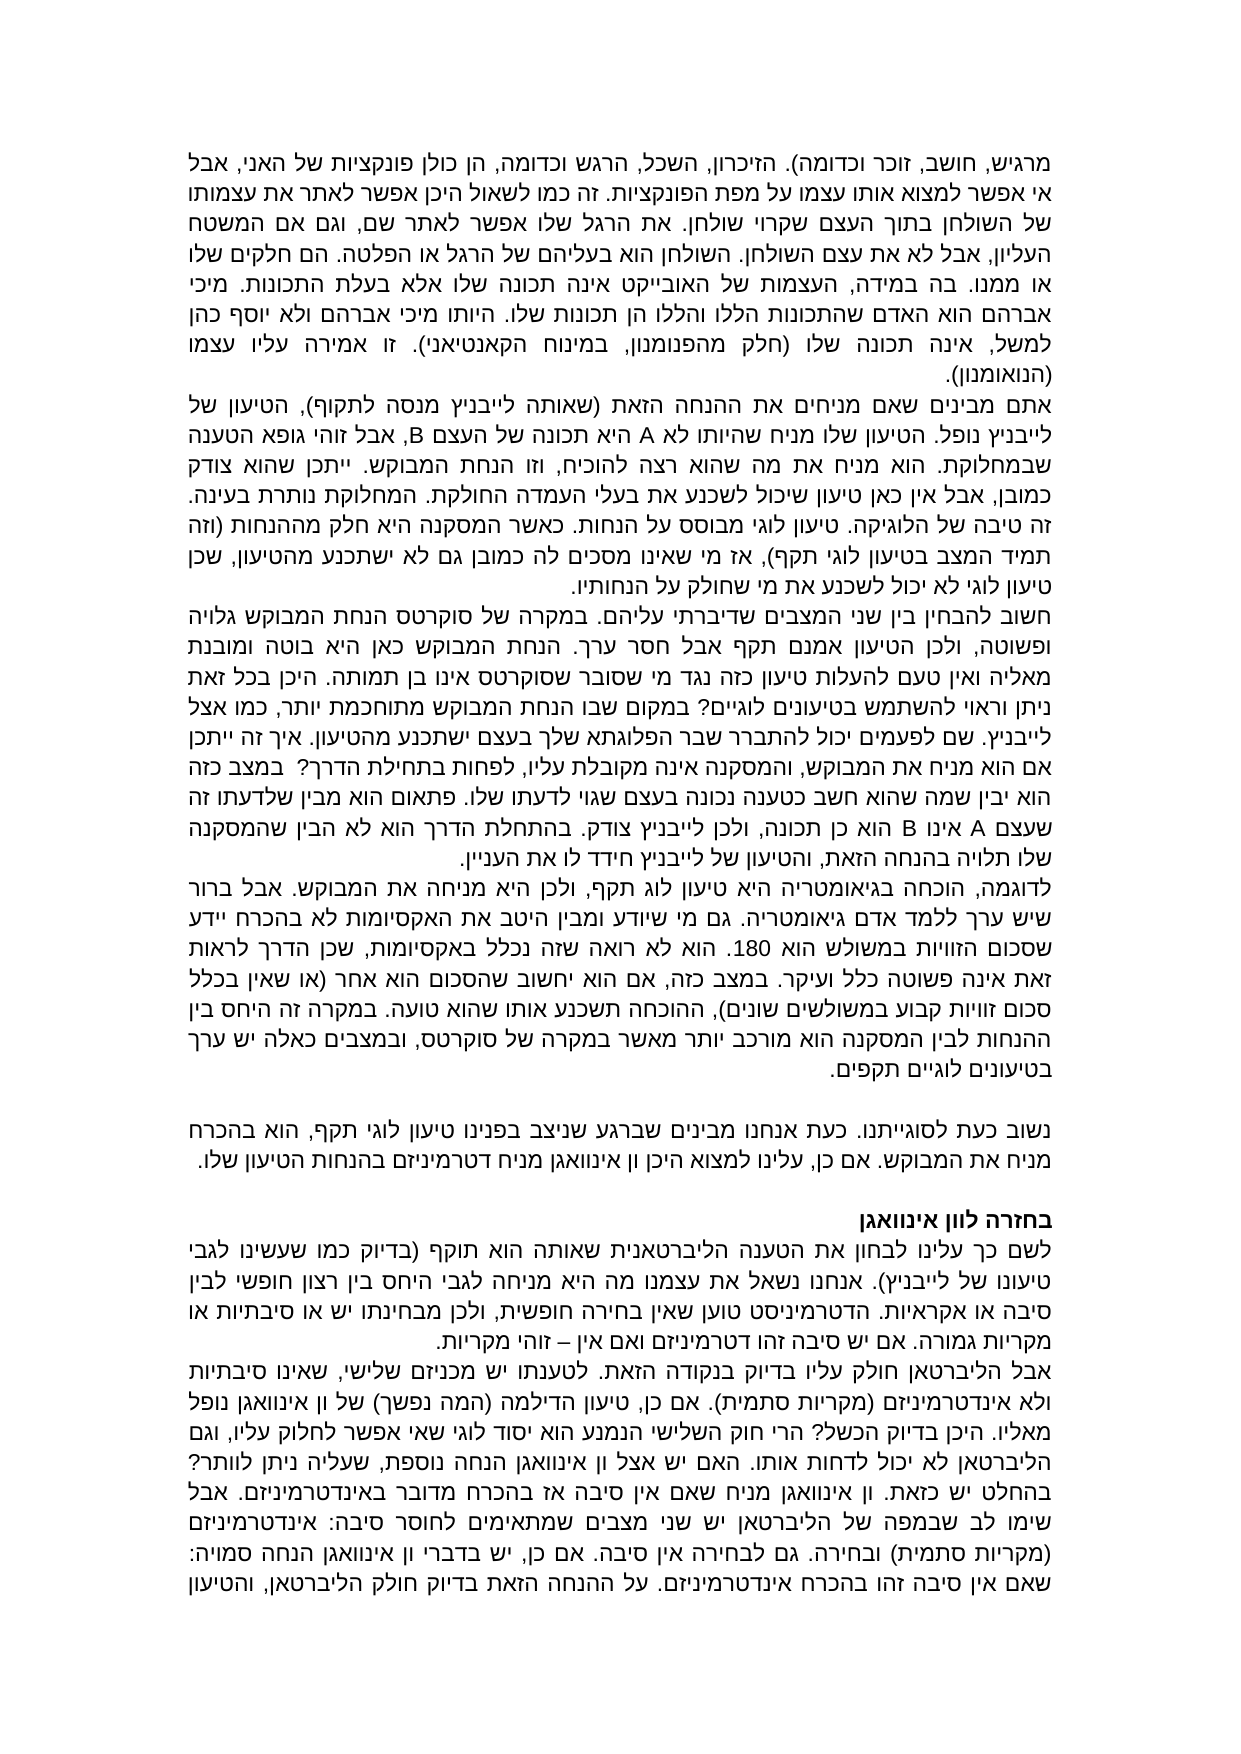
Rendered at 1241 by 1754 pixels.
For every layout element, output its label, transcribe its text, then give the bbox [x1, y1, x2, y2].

text בחזרה לוון אינוואגן [187, 1207, 1053, 1234]
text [187, 150, 1053, 388]
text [187, 1358, 1053, 1596]
text אתם מבינים שאם מניחים את ההנחה הזאת (שאותה לייבניץ מנסה לתקוף), הטיעון של לייבניץ נופל. הטיעון שלו מניח שהיותו לא A היא תכונה של העצם B, אבל זוהי גופא הטענה שבמחלוקת. הוא מניח את מה שהוא רצה להוכיח, וזו הנחת המבוקש. ייתכן שהוא צודק כמובן, אבל אין כאן טיעון שיכול לשכנע את בעלי העמדה החולקת. המחלוקת נותרת בעינה. זה טיבה של הלוגיקה. טיעון לוגי מבוסס על הנחות. כאשר המסקנה היא חלק מההנחות (וזה תמיד המצב בטיעון לוגי תקף), אז מי שאינו מסכים לה כמובן גם לא ישתכנע מהטיעון, שכן טיעון לוגי לא יכול לשכנע את מי שחולק על הנחותיו. [187, 392, 1053, 599]
text לשם כך עלינו לבחון את הטענה הליברטאנית שאותה הוא תוקף (בדיוק כמו שעשינו לגבי טיעונו של לייבניץ). אנחנו נשאל את עצמנו מה היא מניחה לגבי היחס בין רצון חופשי לבין סיבה או אקראיות. הדטרמיניסט טוען שאין בחירה חופשית, ולכן מבחינתו יש או סיבתיות או מקריות גמורה. אם יש סיבה זהו דטרמיניזם ואם אין – זוהי מקריות. [187, 1237, 1053, 1354]
text חשוב להבחין בין שני המצבים שדיברתי עליהם. במקרה של סוקרטס הנחת המבוקש גלויה ופשוטה, ולכן הטיעון אמנם תקף אבל חסר ערך. הנחת המבוקש כאן היא בוטה ומובנת מאליה ואין טעם להעלות טיעון כזה נגד מי שסובר שסוקרטס אינו בן תמותה. היכן בכל זאת ניתן וראוי להשתמש בטיעונים לוגיים? במקום שבו הנחת המבוקש מתוחכמת יותר, כמו אצל לייבניץ. שם לפעמים יכול להתברר שבר הפלוגתא שלך בעצם ישתכנע מהטיעון. איך זה ייתכן אם הוא מניח את המבוקש, והמסקנה אינה מקובלת עליו, לפחות בתחילת הדרך? במצב כזה הוא יבין שמה שהוא חשב כטענה נכונה בעצם שגוי לדעתו שלו. פתאום הוא מבין שלדעתו זה שעצם A אינו B הוא כן תכונה, ולכן לייבניץ צודק. בהתחלת הדרך הוא לא הבין שהמסקנה שלו תלויה בהנחה הזאת, והטיעון של לייבניץ חידד לו את העניין. [187, 603, 1053, 871]
text לדוגמה, הוכחה בגיאומטריה היא טיעון לוג תקף, ולכן היא מניחה את המבוקש. אבל ברור שיש ערך ללמד אדם גיאומטריה. גם מי שיודע ומבין היטב את האקסיומות לא בהכרח יידע שסכום הזוויות במשולש הוא 180. הוא לא רואה שזה נכלל באקסיומות, שכן הדרך לראות זאת אינה פשוטה כלל ועיקר. במצב כזה, אם הוא יחשוב שהסכום הוא אחר (או שאין בכלל סכום זוויות קבוע במשולשים שונים), ההוכחה תשכנע אותו שהוא טועה. במקרה זה היחס בין ההנחות לבין המסקנה הוא מורכב יותר מאשר במקרה של סוקרטס, ובמצבים כאלה יש ערך בטיעונים לוגיים תקפים. [187, 875, 1053, 1083]
text נשוב כעת לסוגייתנו. כעת אנחנו מבינים שברגע שניצב בפנינו טיעון לוגי תקף, הוא בהכרח מניח את המבוקש. אם כן, עלינו למצוא היכן ון אינוואגן מניח דטרמיניזם בהנחות הטיעון שלו. [187, 1117, 1053, 1173]
